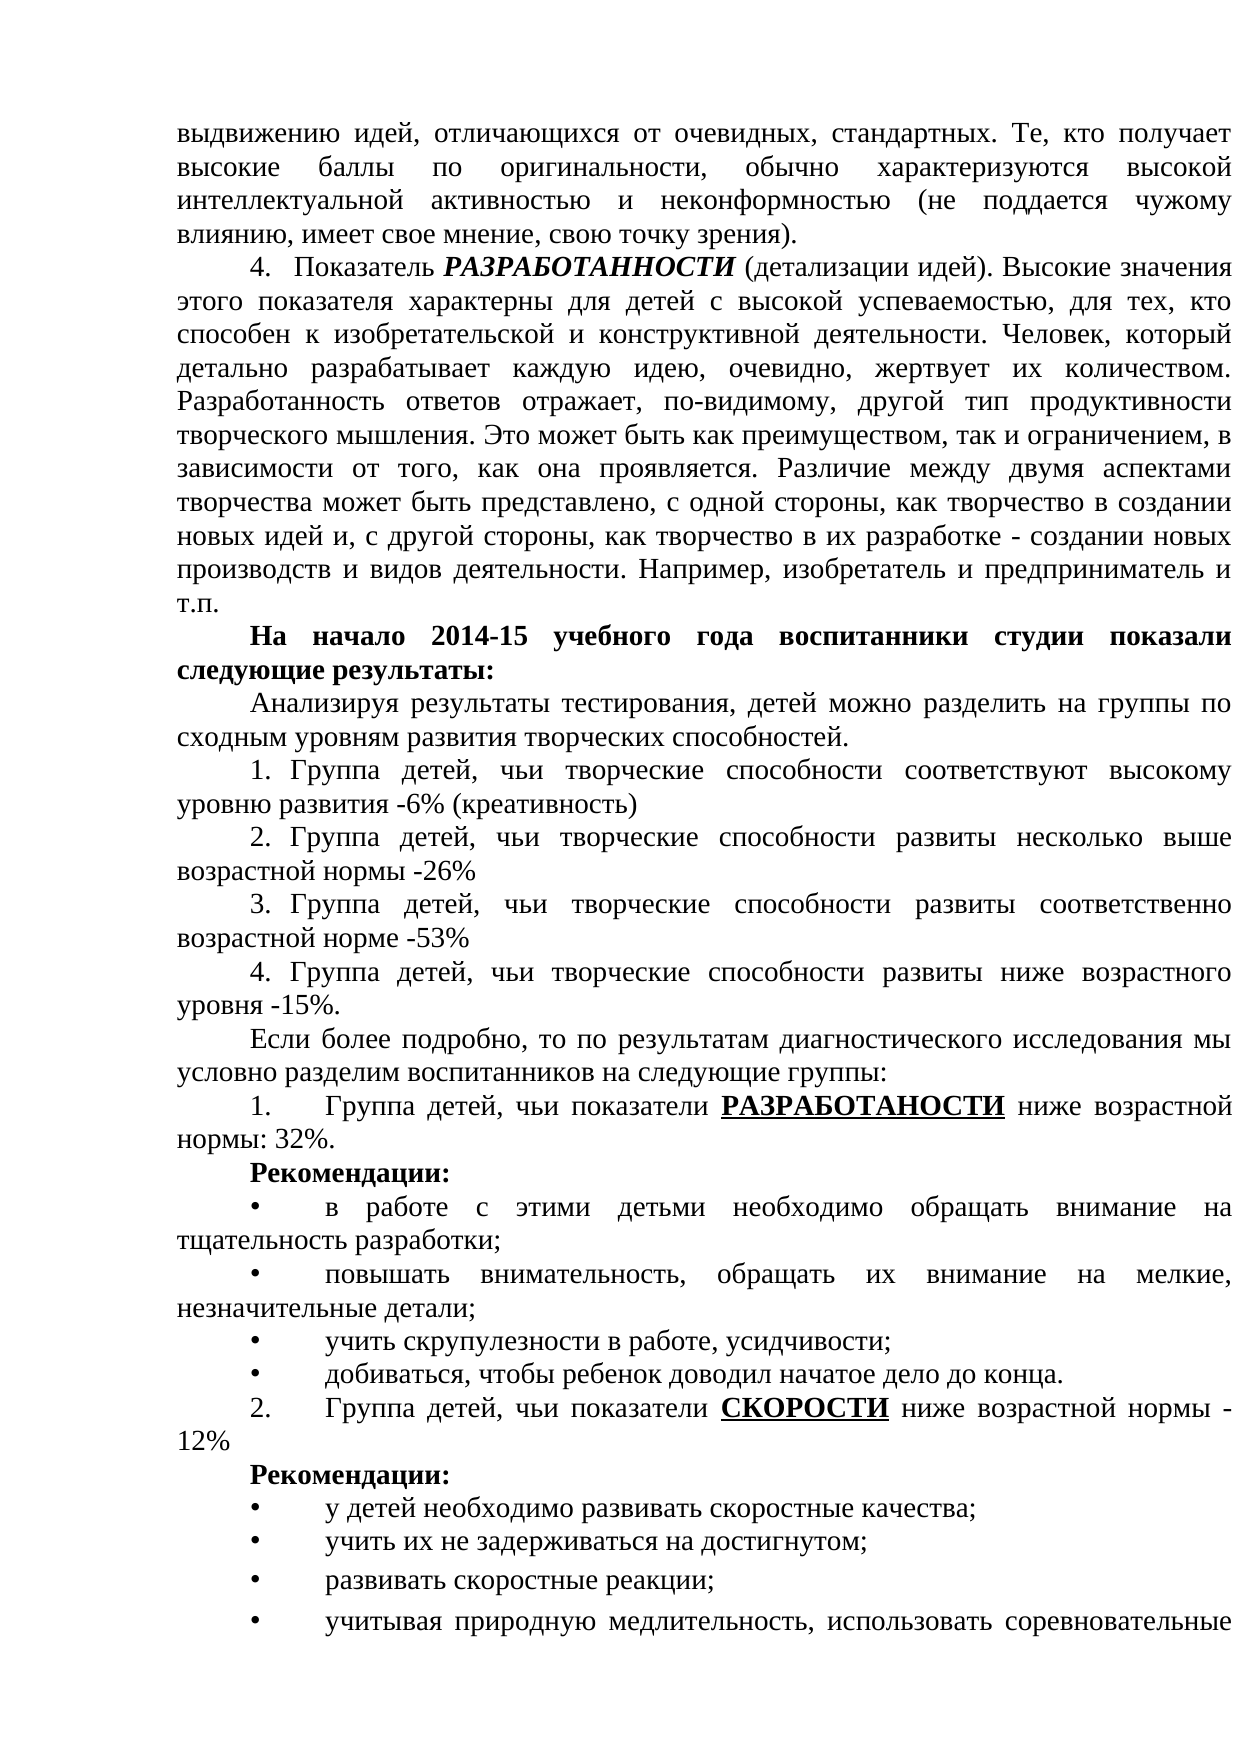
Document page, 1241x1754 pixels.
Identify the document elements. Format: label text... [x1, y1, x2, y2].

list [177, 115, 1233, 249]
list у детей необходимо развивать скоростные качества; [249, 1491, 1233, 1524]
text Анализируя результаты тестирования, детей можно разделить на группы по сходным уровням развития творческих способностей. [177, 685, 1233, 752]
list Группа детей, чьи творческие способности развиты несколько выше возрастной нормы -26% [177, 819, 1233, 887]
list Группа детей, чьи творческие способности развиты соответственно возрастной норме -53% [177, 887, 1233, 954]
list повышать внимательность, обращать их внимание на мелкие, незначительные детали; [177, 1256, 1233, 1323]
text Рекомендации: [249, 1457, 1233, 1491]
list добиваться, чтобы ребенок доводил начатое дело до конца. [249, 1357, 1233, 1390]
list учить скрупулезности в работе, усидчивости; [249, 1323, 1233, 1357]
list Группа детей, чьи творческие способности развиты ниже возрастного уровня -15%. [177, 954, 1233, 1021]
text На начало 2014-15 учебного года воспитанники студии показали следующие результаты: [177, 618, 1233, 685]
list Группа детей, чьи показатели СКОРОСТИ ниже возрастной нормы -12% [177, 1390, 1233, 1457]
list учить их не задерживаться на достигнутом; [249, 1524, 1233, 1557]
list в работе с этими детьми необходимо обращать внимание на тщательность разработки; [177, 1188, 1233, 1256]
text Рекомендации: [249, 1155, 1233, 1188]
text Если более подробно, то по результатам диагностического исследования мы условно разделим воспитанников на следующие группы: [177, 1021, 1233, 1088]
list развивать скоростные реакции; [249, 1563, 1233, 1596]
list Показатель РАЗРАБОТАННОСТИ (детализации идей). Высокие значения этого показателя характерны для детей с высокой успеваемостью, для тех, кто способен к изобретательской и конструктивной деятельности. Человек, который детально разрабатывает каждую идею, очевидно, жертвует их количеством. Разработанность ответов отражает, по-видимому, другой тип продуктивности творческого мышления. Это может быть как преимуществом, так и ограничением, в зависимости от того, как она проявляется. Различие между двумя аспектами творчества может быть представлено, с одной стороны, как творчество в создании новых идей и, с другой стороны, как творчество в их разработке - создании новых производств и видов деятельности. Например, изобретатель и предприниматель и т.п. [177, 249, 1233, 618]
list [177, 1602, 1233, 1637]
list Группа детей, чьи творческие способности соответствуют высокому уровню развития -6% (креативность) [177, 752, 1233, 819]
list Группа детей, чьи показатели РАЗРАБОТАНОСТИ ниже возрастной нормы: 32%. [177, 1088, 1233, 1155]
